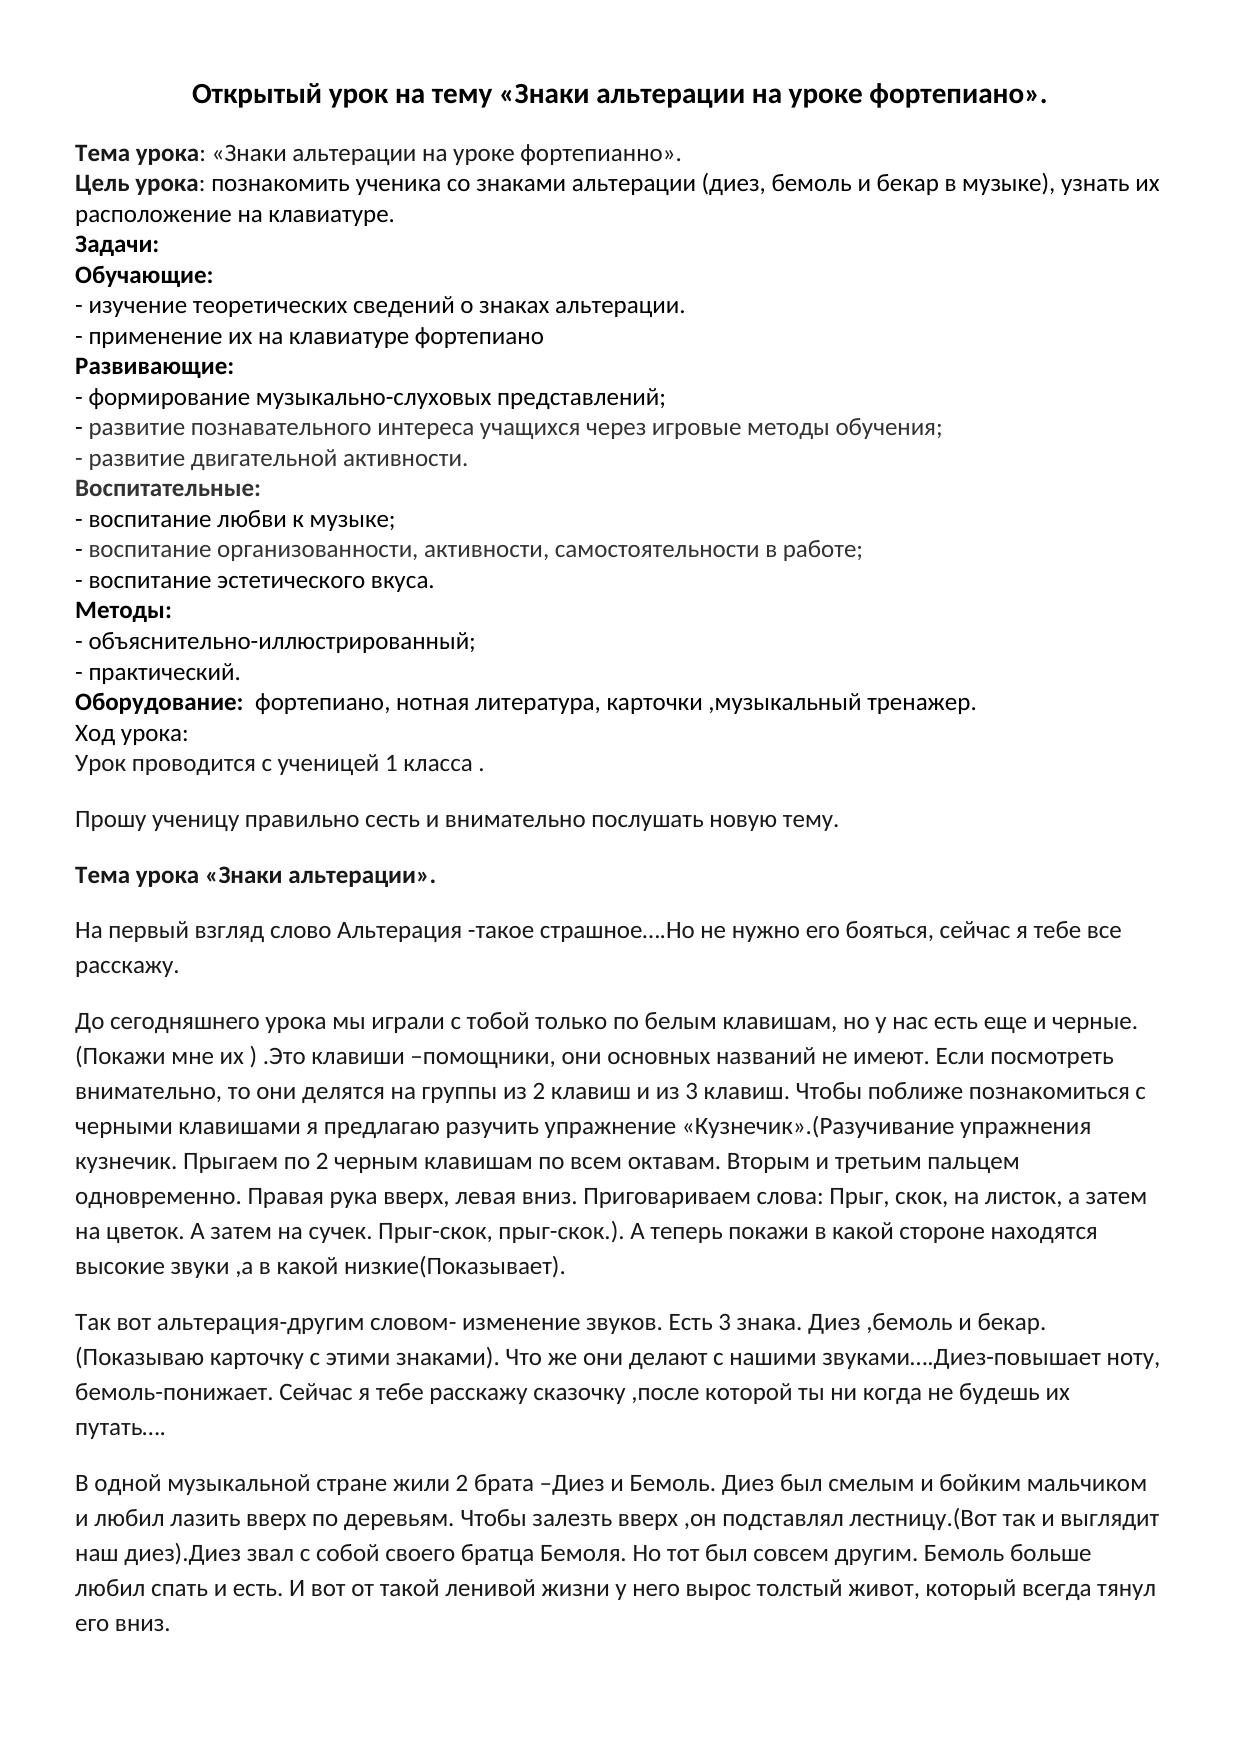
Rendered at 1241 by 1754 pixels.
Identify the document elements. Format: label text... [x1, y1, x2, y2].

text Воспитательные: [75, 472, 1165, 503]
text До сегодняшнего урока мы играли с тобой только по белым клавишам, но у нас есть еще и черные.(Покажи мне их ) .Это клавиши –помощники, они основных названий не имеют. Если посмотреть внимательно, то они делятся на группы из 2 клавиш и из 3 клавиш. Чтобы поближе познакомиться с черными клавишами я предлагаю разучить упражнение «Кузнечик».(Разучивание упражнения кузнечик. Прыгаем по 2 черным клавишам по всем октавам. Вторым и третьим пальцем одновременно. Правая рука вверх, левая вниз. Приговариваем слова: Прыг, скок, на листок, а затем на цветок. А затем на сучек. Прыг-скок, прыг-скок.). А теперь покажи в какой стороне находятся высокие звуки ,а в какой низкие(Показывает). [75, 1006, 1165, 1281]
text Тема урока: «Знаки альтерации на уроке фортепианно». [75, 137, 1165, 167]
text Открытый урок на тему «Знаки альтерации на уроке фортепиано». [75, 75, 1165, 111]
text Цель урока: познакомить ученика со знаками альтерации (диез, бемоль и бекар в музыке), узнать их расположение на клавиатуре. [75, 167, 1165, 228]
text Ход урока: [75, 717, 1165, 747]
text - воспитание эстетического вкуса. [75, 564, 1165, 594]
text На первый взгляд слово Альтерация -такое страшное….Но не нужно его бояться, сейчас я тебе все расскажу. [75, 915, 1165, 980]
text Тема урока «Знаки альтерации». [75, 859, 1165, 889]
text - формирование музыкально-слуховых представлений; [75, 381, 1165, 411]
text Обучающие: [75, 259, 1165, 289]
text Методы: [75, 594, 1165, 625]
text - воспитание организованности, активности, самостоятельности в работе; [75, 533, 1165, 564]
text Прошу ученицу правильно сесть и внимательно послушать новую тему. [75, 803, 1165, 833]
text - развитие познавательного интереса учащихся через игровые методы обучения; [75, 411, 1165, 442]
text - объяснительно-иллюстрированный; [75, 625, 1165, 656]
text - практический. [75, 656, 1165, 686]
text - воспитание любви к музыке; [75, 503, 1165, 533]
text - применение их на клавиатуре фортепиано [75, 320, 1165, 350]
text - изучение теоретических сведений о знаках альтерации. [75, 289, 1165, 320]
text Так вот альтерация-другим словом- изменение звуков. Есть 3 знака. Диез ,бемоль и бекар.(Показываю карточку с этими знаками). Что же они делают с нашими звуками….Диез-повышает ноту, бемоль-понижает. Сейчас я тебе расскажу сказочку ,после которой ты ни когда не будешь их путать…. [75, 1306, 1165, 1442]
text В одной музыкальной стране жили 2 брата –Диез и Бемоль. Диез был смелым и бойким мальчиком и любил лазить вверх по деревьям. Чтобы залезть вверх ,он подставлял лестницу.(Вот так и выглядит наш диез).Диез звал с собой своего братца Бемоля. Но тот был совсем другим. Бемоль больше любил спать и есть. И вот от такой ленивой жизни у него вырос толстый живот, который всегда тянул его вниз. [75, 1467, 1165, 1638]
text Задачи: [75, 228, 1165, 259]
text Оборудование: фортепиано, нотная литература, карточки ,музыкальный тренажер. [75, 686, 1165, 717]
text Развивающие: [75, 350, 1165, 381]
text - развитие двигательной активности. [75, 442, 1165, 472]
text Урок проводится с ученицей 1 класса . [75, 747, 1165, 778]
